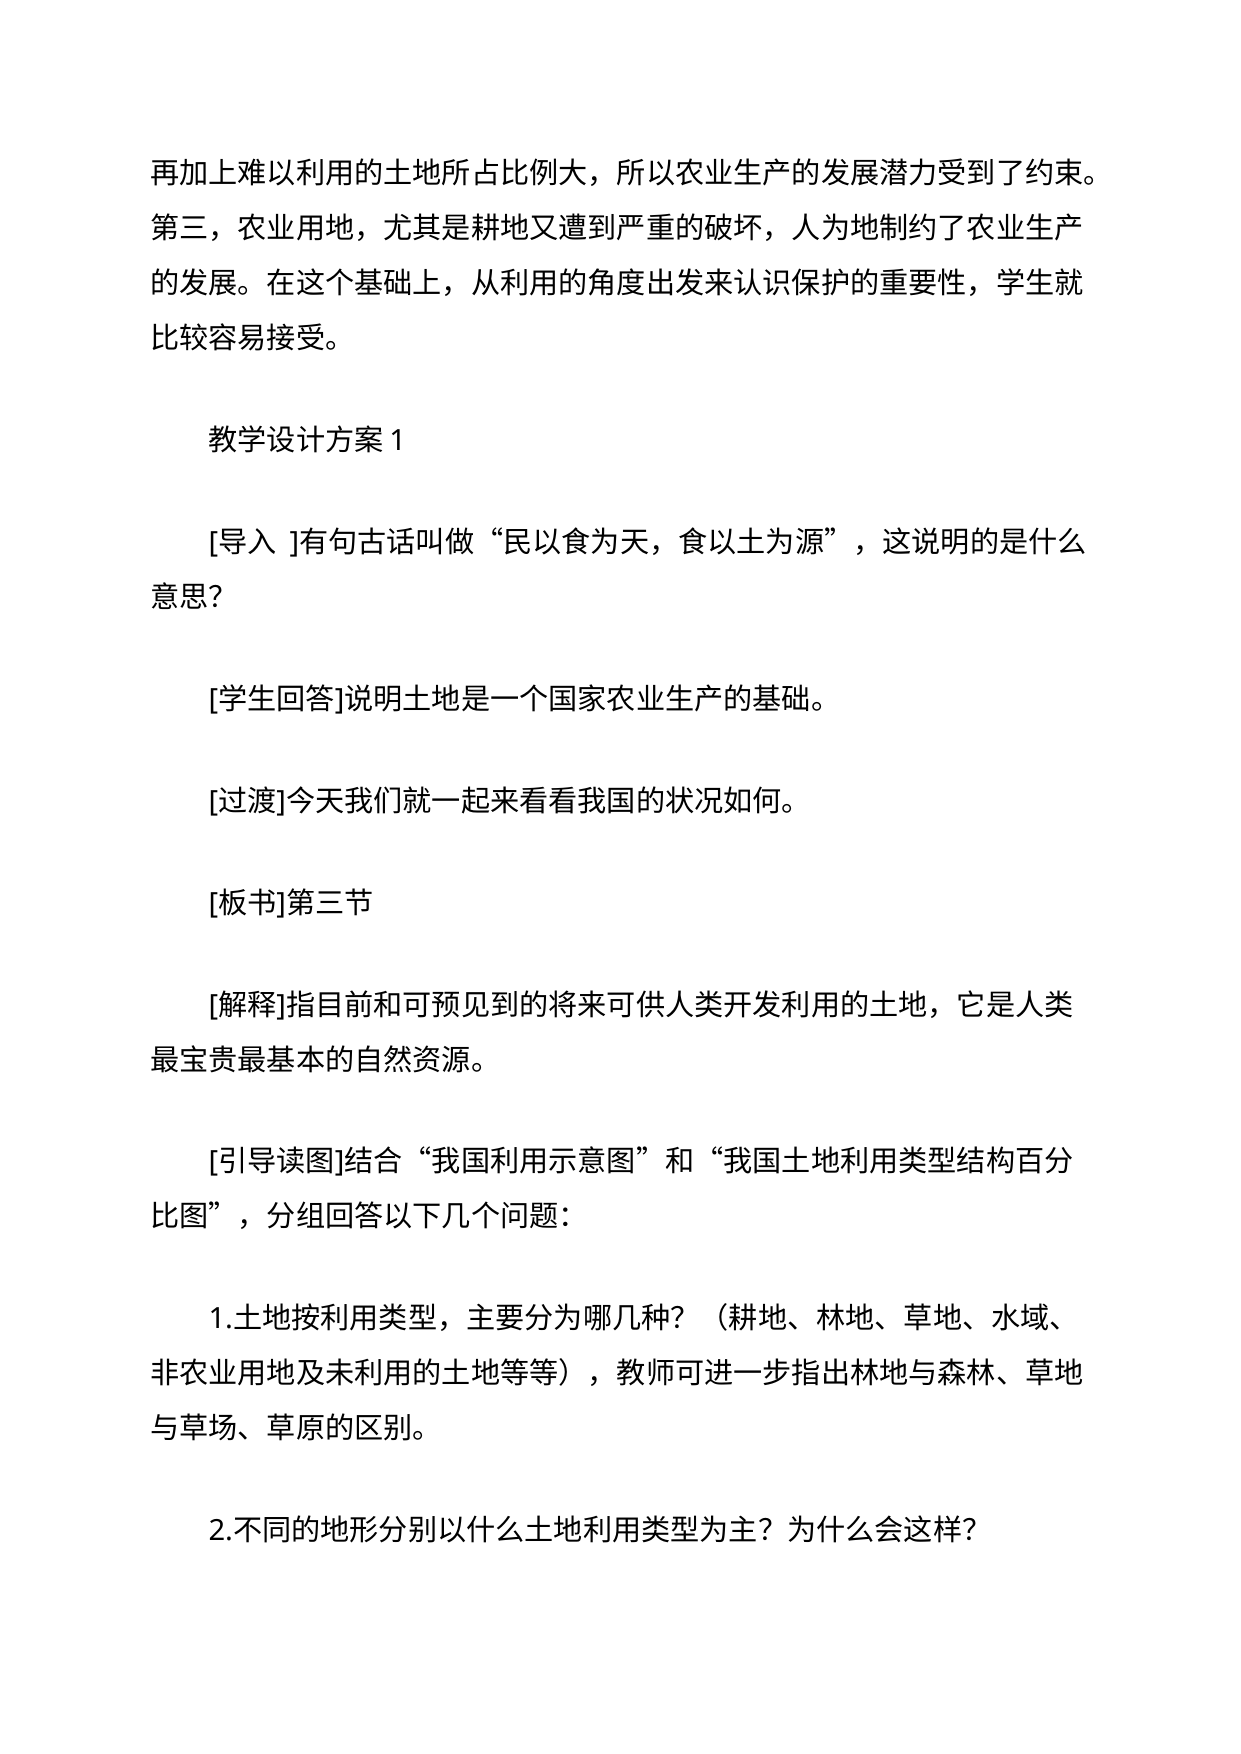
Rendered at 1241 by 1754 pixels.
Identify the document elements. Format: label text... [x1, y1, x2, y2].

text [引导读图]结合“我国利用示意图”和“我国土地利用类型结构百分比图”，分组回答以下几个问题： [150, 1138, 1090, 1235]
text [150, 150, 1090, 357]
text 2.不同的地形分别以什么土地利用类型为主？为什么会这样？ [150, 1506, 1090, 1549]
text [学生回答]说明土地是一个国家农业生产的基础。 [150, 675, 1090, 718]
text [解释]指目前和可预见到的将来可供人类开发利用的土地，它是人类最宝贵最基本的自然资源。 [150, 981, 1090, 1078]
text [板书]第三节 [150, 879, 1090, 922]
text [过渡]今天我们就一起来看看我国的状况如何。 [150, 777, 1090, 819]
text [导入 ]有句古话叫做“民以食为天，食以土为源”，这说明的是什么意思？ [150, 518, 1090, 616]
text 1.土地按利用类型，主要分为哪几种？（耕地、林地、草地、水域、非农业用地及未利用的土地等等），教师可进一步指出林地与森林、草地与草场、草原的区别。 [150, 1295, 1090, 1447]
text 教学设计方案1 [150, 416, 1090, 459]
